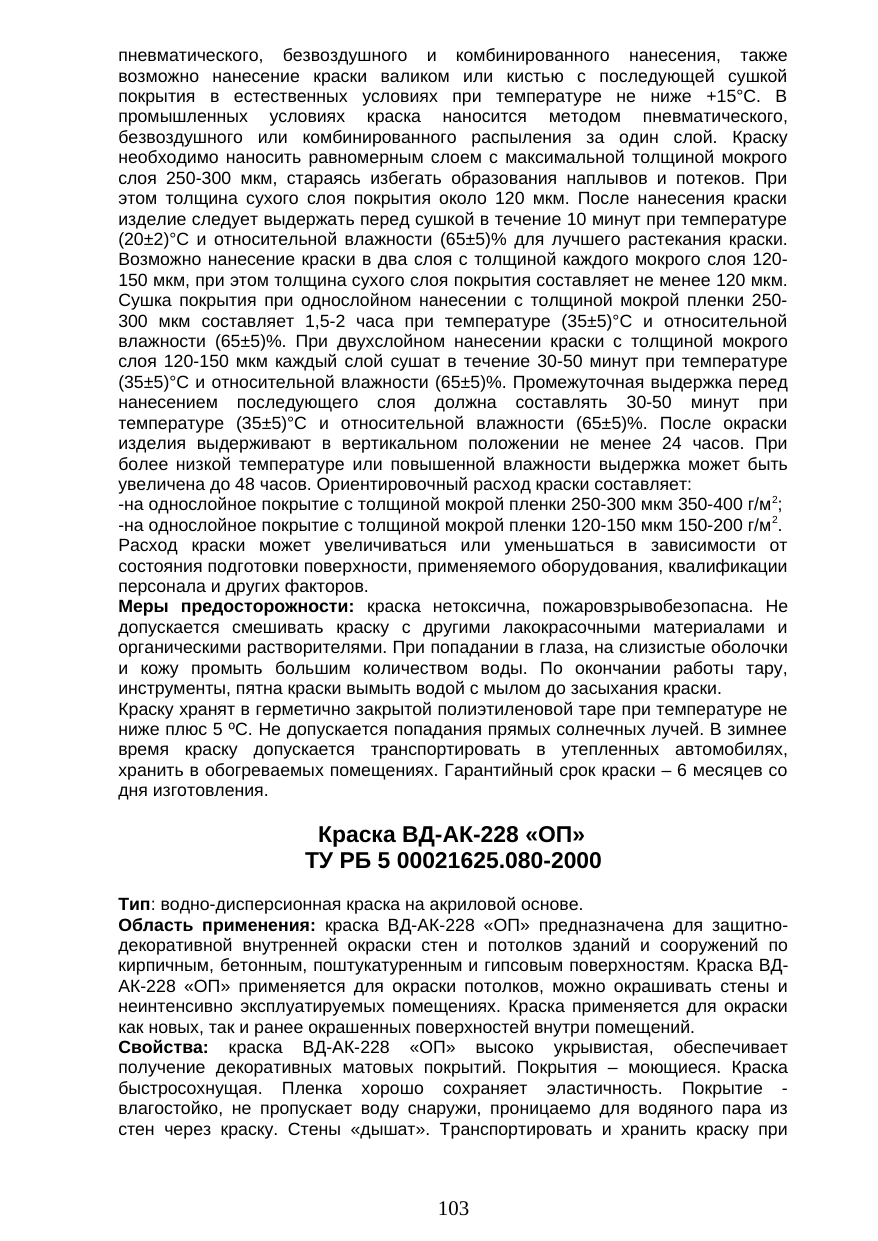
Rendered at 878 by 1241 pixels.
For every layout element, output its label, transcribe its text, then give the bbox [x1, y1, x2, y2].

text Расход краски может увеличиваться или уменьшаться в зависимости от состояния подготовки поверхности, применяемого оборудования, квалификации персонала и других факторов. [118, 535, 788, 596]
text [118, 45, 788, 494]
text Тип: водно-дисперсионная краска на акриловой основе. [118, 894, 788, 914]
text -на однослойное покрытие с толщиной мокрой пленки 250-300 мкм 350-400 г/м2; [118, 494, 788, 514]
text Краску хранят в герметично закрытой полиэтиленовой таре при температуре не ниже плюс 5 ºС. Не допускается попадания прямых солнечных лучей. В зимнее время краску допускается транспортировать в утепленных автомобилях, хранить в обогреваемых помещениях. Гарантийный срок краски – 6 месяцев со дня изготовления. [118, 698, 788, 800]
text -на однослойное покрытие с толщиной мокрой пленки 120-150 мкм 150-200 г/м2. [118, 514, 788, 535]
text Область применения: краска ВД-АК-228 «ОП» предназначена для защитно-декоративной внутренней окраски стен и потолков зданий и сооружений по кирпичным, бетонным, поштукатуренным и гипсовым поверхностям. Краска ВД-АК-228 «ОП» применяется для окраски потолков, можно окрашивать стены и неинтенсивно эксплуатируемых помещениях. Краска применяется для окраски как новых, так и ранее окрашенных поверхностей внутри помещений. [118, 914, 788, 1037]
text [118, 1037, 788, 1139]
text Меры предосторожности: краска нетоксична, пожаровзрывобезопасна. Не допускается смешивать краску с другими лакокрасочными материалами и органическими растворителями. При попадании в глаза, на слизистые оболочки и кожу промыть большим количеством воды. По окончании работы тару, инструменты, пятна краски вымыть водой с мылом до засыхания краски. [118, 596, 788, 698]
title ТУ РБ 5 00021625.080-2000 [118, 847, 788, 873]
subtitle Краска ВД-АК-228 «ОП» [118, 821, 785, 847]
